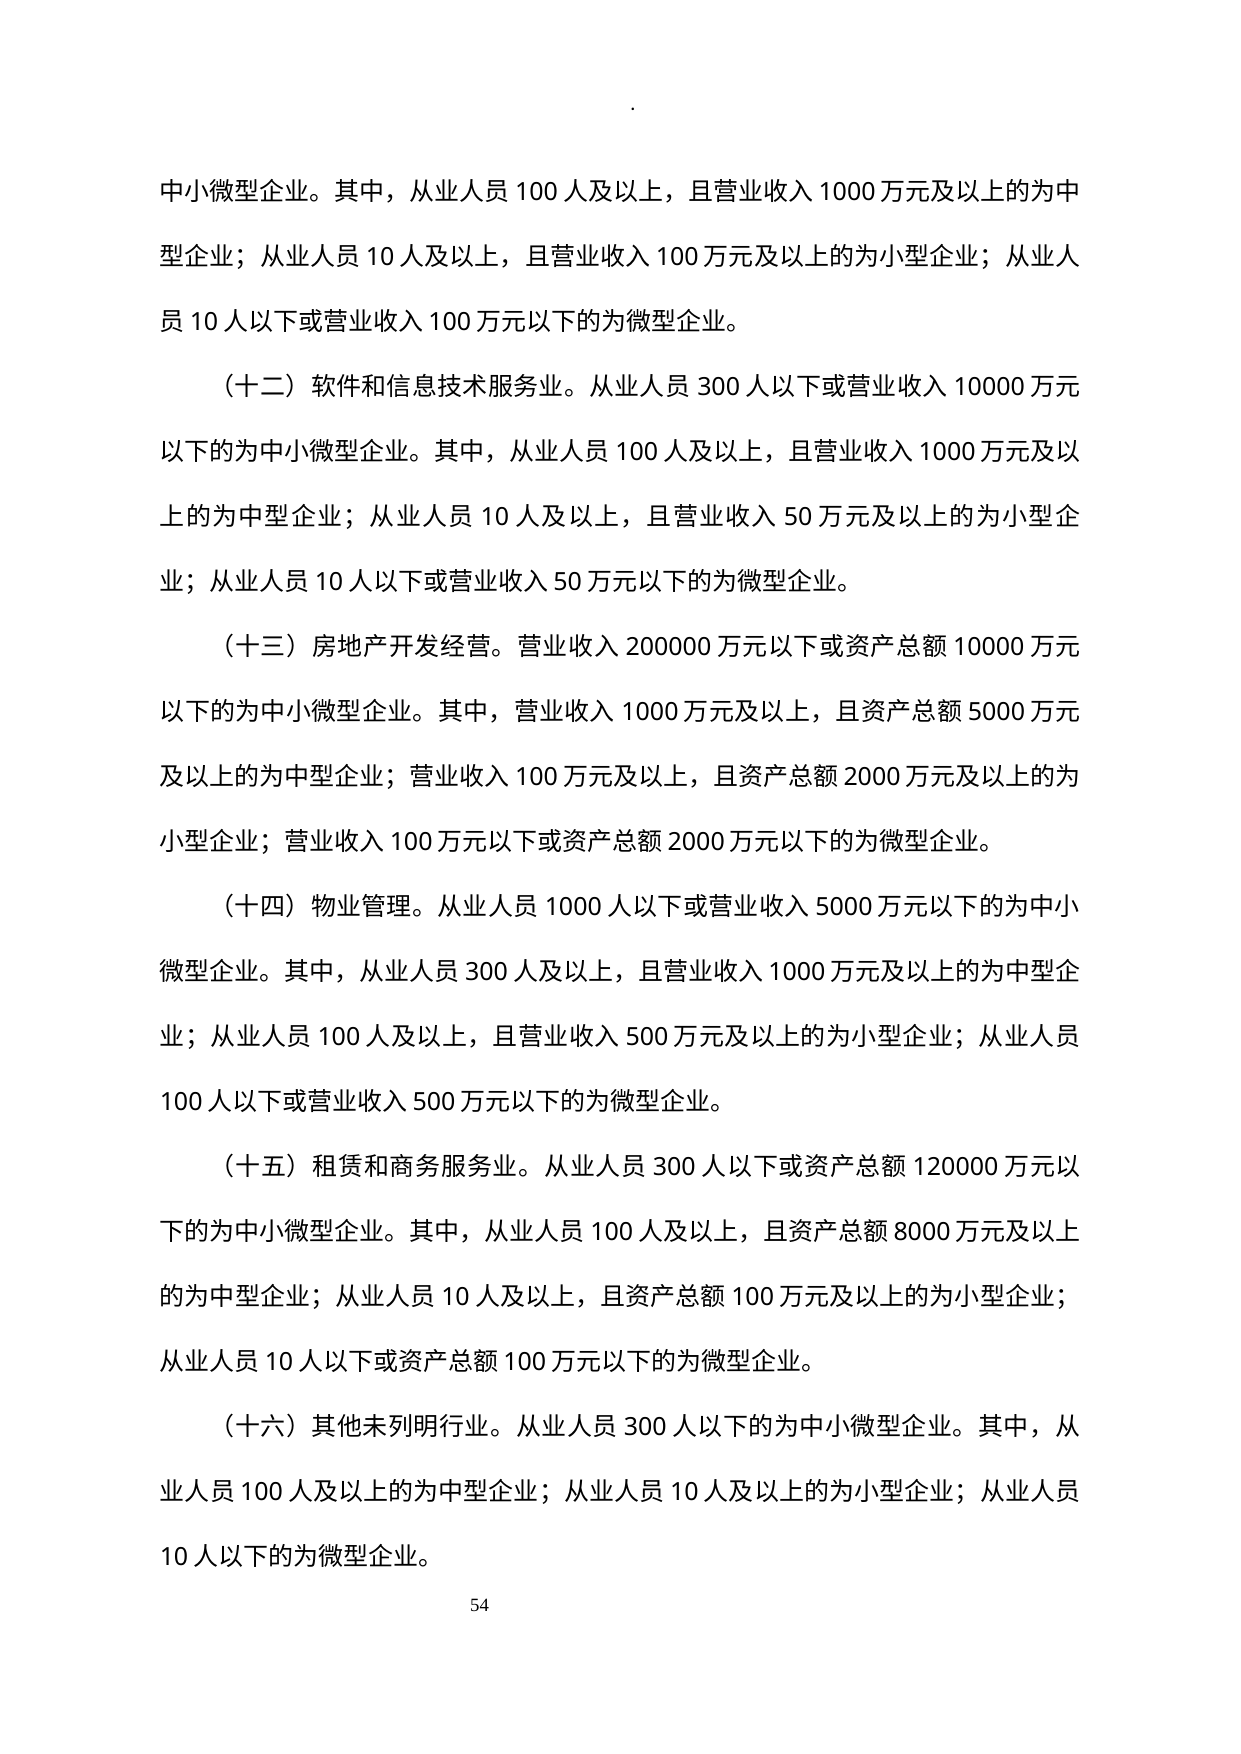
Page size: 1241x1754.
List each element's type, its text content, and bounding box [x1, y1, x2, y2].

subtitle （十二）软件和信息技术服务业。从业人员300人以下或营业收入10000万元以下的为中小微型企业。其中，从业人员100人及以上，且营业收入1000万元及以上的为中型企业；从业人员10人及以上，且营业收入50万元及以上的为小型企业；从业人员10人以下或营业收入50万元以下的为微型企业。 [159, 352, 1081, 612]
subtitle （十四）物业管理。从业人员1000人以下或营业收入5000万元以下的为中小微型企业。其中，从业人员300人及以上，且营业收入1000万元及以上的为中型企业；从业人员100人及以上，且营业收入500万元及以上的为小型企业；从业人员100人以下或营业收入500万元以下的为微型企业。 [159, 872, 1081, 1132]
subtitle （十六）其他未列明行业。从业人员300人以下的为中小微型企业。其中，从业人员100人及以上的为中型企业；从业人员10人及以上的为小型企业；从业人员10人以下的为微型企业。 [159, 1392, 1081, 1587]
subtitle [159, 157, 1081, 352]
subtitle （十五）租赁和商务服务业。从业人员300人以下或资产总额120000万元以下的为中小微型企业。其中，从业人员100人及以上，且资产总额8000万元及以上的为中型企业；从业人员10人及以上，且资产总额100万元及以上的为小型企业；从业人员10人以下或资产总额100万元以下的为微型企业。 [159, 1132, 1081, 1392]
subtitle （十三）房地产开发经营。营业收入200000万元以下或资产总额10000万元以下的为中小微型企业。其中，营业收入1000万元及以上，且资产总额5000万元及以上的为中型企业；营业收入100万元及以上，且资产总额2000万元及以上的为小型企业；营业收入100万元以下或资产总额2000万元以下的为微型企业。 [159, 612, 1081, 872]
